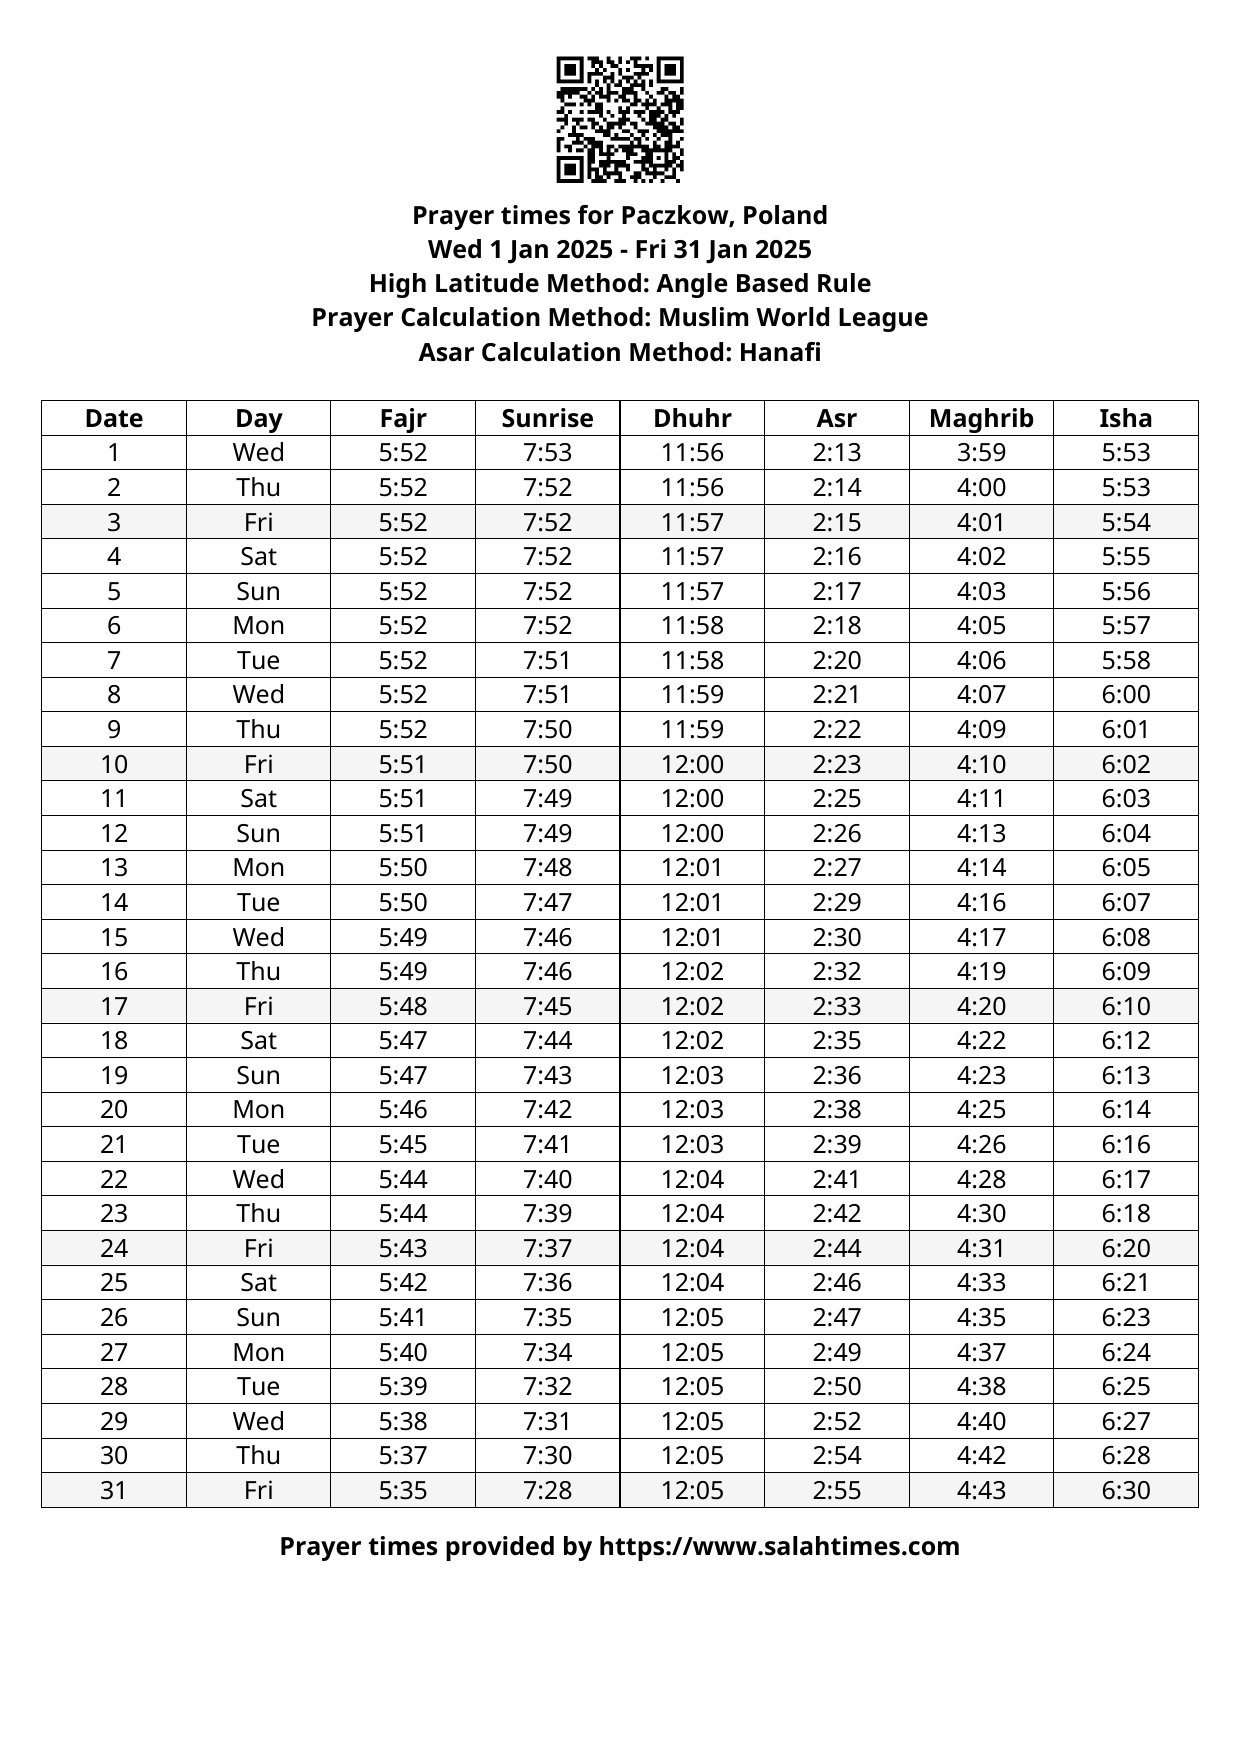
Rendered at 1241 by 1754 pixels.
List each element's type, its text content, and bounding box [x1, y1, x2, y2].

table_cell 5:43 [331, 1231, 475, 1264]
table_cell 12:00 [621, 816, 764, 849]
table_cell 4:28 [910, 1162, 1053, 1195]
table_cell 7:46 [476, 954, 619, 988]
table_cell 5:52 [331, 539, 475, 573]
table_cell 3:59 [910, 436, 1053, 469]
table_cell 5:54 [1054, 505, 1198, 538]
table_cell 13 [42, 851, 186, 884]
table_cell 7:48 [476, 851, 619, 884]
table_cell 4:06 [910, 643, 1053, 677]
table_cell Fri [187, 1473, 330, 1507]
table_cell 4:07 [910, 678, 1053, 711]
table_header Asr [765, 401, 909, 434]
table_cell Sat [187, 1024, 330, 1057]
table_cell 5:53 [1054, 436, 1198, 469]
table_cell 16 [42, 954, 186, 988]
table_cell 7:30 [476, 1439, 619, 1472]
table_cell 7:31 [476, 1404, 619, 1437]
table_cell 7:37 [476, 1231, 619, 1264]
table_cell 5:52 [331, 609, 475, 642]
table_cell 2:36 [765, 1058, 909, 1092]
table_cell 5:45 [331, 1127, 475, 1161]
table_cell 7:40 [476, 1162, 619, 1195]
table_cell 2:50 [765, 1369, 909, 1403]
table_cell 4:42 [910, 1439, 1053, 1472]
table_cell 12:01 [621, 851, 764, 884]
table_cell Sun [187, 1058, 330, 1092]
table_cell 7:34 [476, 1335, 619, 1368]
table_cell Thu [187, 470, 330, 504]
table_cell 2:25 [765, 781, 909, 815]
table_cell 5:56 [1054, 574, 1198, 607]
table_header Fajr [331, 401, 475, 434]
table_cell 11:57 [621, 505, 764, 538]
table_cell 12:02 [621, 989, 764, 1022]
table_cell 7:41 [476, 1127, 619, 1161]
table_cell 5:38 [331, 1404, 475, 1437]
table_cell 6:17 [1054, 1162, 1198, 1195]
table_cell 2:26 [765, 816, 909, 849]
table_cell 26 [42, 1300, 186, 1334]
table_cell 6:00 [1054, 678, 1198, 711]
table_header Sunrise [476, 401, 619, 434]
table_cell 5:44 [331, 1196, 475, 1230]
table_cell 23 [42, 1196, 186, 1230]
table_cell Thu [187, 712, 330, 746]
table_cell 21 [42, 1127, 186, 1161]
table_cell 5:39 [331, 1369, 475, 1403]
table_cell 6:27 [1054, 1404, 1198, 1437]
table_cell 4:05 [910, 609, 1053, 642]
table_cell 7:49 [476, 781, 619, 815]
table_cell 12:05 [621, 1369, 764, 1403]
table_cell 5:51 [331, 781, 475, 815]
table_cell 27 [42, 1335, 186, 1368]
text Prayer times provided by https://www.salahtimes.com [42, 1528, 1198, 1563]
table_cell Thu [187, 954, 330, 988]
table_cell 2:54 [765, 1439, 909, 1472]
table_cell 2:46 [765, 1266, 909, 1299]
table_cell 12:05 [621, 1404, 764, 1437]
table_cell 12:05 [621, 1335, 764, 1368]
table_cell 2:21 [765, 678, 909, 711]
table_cell 4:20 [910, 989, 1053, 1022]
table_cell 2:17 [765, 574, 909, 607]
table_cell 7 [42, 643, 186, 677]
table_cell 29 [42, 1404, 186, 1437]
table_cell 4:40 [910, 1404, 1053, 1437]
table_cell 9 [42, 712, 186, 746]
table_cell 7:46 [476, 920, 619, 953]
table_cell Fri [187, 989, 330, 1022]
text Prayer times for Paczkow, Poland [42, 198, 1198, 232]
table_cell 4:17 [910, 920, 1053, 953]
table_cell 11:58 [621, 609, 764, 642]
table_cell 4:26 [910, 1127, 1053, 1161]
table_cell 6:18 [1054, 1196, 1198, 1230]
table_cell 2:29 [765, 885, 909, 919]
table_cell 2:20 [765, 643, 909, 677]
table_cell 7:44 [476, 1024, 619, 1057]
table_cell 8 [42, 678, 186, 711]
table_cell 11 [42, 781, 186, 815]
table_cell 7:51 [476, 643, 619, 677]
table_cell 10 [42, 747, 186, 780]
table_cell 5:48 [331, 989, 475, 1022]
table_cell 2:39 [765, 1127, 909, 1161]
table_cell 11:57 [621, 574, 764, 607]
table_cell 2:42 [765, 1196, 909, 1230]
table_cell 2:32 [765, 954, 909, 988]
table_cell 2:35 [765, 1024, 909, 1057]
table_cell 5:40 [331, 1335, 475, 1368]
table_cell 5:52 [331, 678, 475, 711]
table_cell 17 [42, 989, 186, 1022]
table_cell Sat [187, 539, 330, 573]
table_cell 5:55 [1054, 539, 1198, 573]
table_cell 5:52 [331, 574, 475, 607]
table_cell 5:52 [331, 712, 475, 746]
table_cell 6:20 [1054, 1231, 1198, 1264]
table_cell 6 [42, 609, 186, 642]
table_cell 2:30 [765, 920, 909, 953]
table_cell 12:00 [621, 781, 764, 815]
table_cell 2:16 [765, 539, 909, 573]
table_cell 2:15 [765, 505, 909, 538]
table_cell 7:45 [476, 989, 619, 1022]
table_cell 4:22 [910, 1024, 1053, 1057]
table_cell 12:05 [621, 1439, 764, 1472]
table_cell 6:08 [1054, 920, 1198, 953]
table_cell 6:07 [1054, 885, 1198, 919]
table_cell 5:47 [331, 1024, 475, 1057]
table_header Day [187, 401, 330, 434]
table_cell 12:03 [621, 1127, 764, 1161]
table_cell Wed [187, 1162, 330, 1195]
table_cell 6:28 [1054, 1439, 1198, 1472]
table_cell Sun [187, 1300, 330, 1334]
table_cell 7:42 [476, 1093, 619, 1126]
table_cell 5:51 [331, 747, 475, 780]
table_cell 4:11 [910, 781, 1053, 815]
table_cell Wed [187, 1404, 330, 1437]
table_cell 20 [42, 1093, 186, 1126]
table_cell 5:49 [331, 920, 475, 953]
table_cell 7:52 [476, 505, 619, 538]
table_cell 25 [42, 1266, 186, 1299]
table_cell 6:13 [1054, 1058, 1198, 1092]
table_cell 6:23 [1054, 1300, 1198, 1334]
table_header Isha [1054, 401, 1198, 434]
table_cell 5:37 [331, 1439, 475, 1472]
table_cell 6:16 [1054, 1127, 1198, 1161]
table_cell 7:52 [476, 574, 619, 607]
table_cell 5:41 [331, 1300, 475, 1334]
table_cell 7:51 [476, 678, 619, 711]
table_cell 12:03 [621, 1093, 764, 1126]
table_cell 12:04 [621, 1162, 764, 1195]
table_cell 12:00 [621, 747, 764, 780]
table_cell 2:49 [765, 1335, 909, 1368]
table_cell 6:04 [1054, 816, 1198, 849]
table_cell 4:10 [910, 747, 1053, 780]
table_cell 2:33 [765, 989, 909, 1022]
table_cell Tue [187, 1369, 330, 1403]
table_cell 12:05 [621, 1300, 764, 1334]
table_cell 5:42 [331, 1266, 475, 1299]
table_cell 5:51 [331, 816, 475, 849]
table_cell 7:43 [476, 1058, 619, 1092]
table_cell 6:05 [1054, 851, 1198, 884]
table_cell 6:30 [1054, 1473, 1198, 1507]
table_cell 12 [42, 816, 186, 849]
table_cell Tue [187, 885, 330, 919]
table_header Date [42, 401, 186, 434]
table_cell 30 [42, 1439, 186, 1472]
table_cell 5:44 [331, 1162, 475, 1195]
table_cell 5:58 [1054, 643, 1198, 677]
table_cell 5 [42, 574, 186, 607]
table_cell 7:47 [476, 885, 619, 919]
table_cell Sat [187, 1266, 330, 1299]
table_cell 3 [42, 505, 186, 538]
table_cell 5:52 [331, 470, 475, 504]
table_cell Thu [187, 1196, 330, 1230]
table_cell 31 [42, 1473, 186, 1507]
table_cell 4:23 [910, 1058, 1053, 1092]
table_cell 5:49 [331, 954, 475, 988]
table_cell 7:28 [476, 1473, 619, 1507]
table_cell 2:22 [765, 712, 909, 746]
table_cell 4:14 [910, 851, 1053, 884]
table_cell 5:57 [1054, 609, 1198, 642]
table_cell 2:18 [765, 609, 909, 642]
table_cell 2:14 [765, 470, 909, 504]
table_cell Mon [187, 1093, 330, 1126]
table_cell Thu [187, 1439, 330, 1472]
table_cell Wed [187, 920, 330, 953]
table_cell 12:04 [621, 1196, 764, 1230]
table_cell 1 [42, 436, 186, 469]
table_cell 11:56 [621, 436, 764, 469]
table_cell 2 [42, 470, 186, 504]
table_cell 19 [42, 1058, 186, 1092]
text Prayer Calculation Method: Muslim World League [42, 300, 1198, 334]
table_cell Tue [187, 643, 330, 677]
table_cell 2:41 [765, 1162, 909, 1195]
table_cell 6:03 [1054, 781, 1198, 815]
table_cell 4:16 [910, 885, 1053, 919]
table_cell 12:04 [621, 1231, 764, 1264]
table_cell 5:46 [331, 1093, 475, 1126]
table_cell 12:01 [621, 885, 764, 919]
table_cell 7:52 [476, 539, 619, 573]
table_cell 2:23 [765, 747, 909, 780]
table_cell Sun [187, 816, 330, 849]
table_cell 4:35 [910, 1300, 1053, 1334]
table_cell 6:21 [1054, 1266, 1198, 1299]
table_cell 7:50 [476, 747, 619, 780]
table_cell 12:01 [621, 920, 764, 953]
table_cell 4:33 [910, 1266, 1053, 1299]
table_cell 12:02 [621, 954, 764, 988]
table_cell Sat [187, 781, 330, 815]
table_cell 7:52 [476, 470, 619, 504]
table_cell 5:50 [331, 885, 475, 919]
table_cell 2:52 [765, 1404, 909, 1437]
table_cell 2:47 [765, 1300, 909, 1334]
table_cell 6:25 [1054, 1369, 1198, 1403]
table_cell Fri [187, 747, 330, 780]
table_cell 4:00 [910, 470, 1053, 504]
table_cell 4:02 [910, 539, 1053, 573]
picture [542, 41, 699, 198]
table_cell 5:53 [1054, 470, 1198, 504]
table_cell 2:27 [765, 851, 909, 884]
table_cell 6:01 [1054, 712, 1198, 746]
table_cell 18 [42, 1024, 186, 1057]
table_cell 14 [42, 885, 186, 919]
table_cell 4:13 [910, 816, 1053, 849]
table_cell 4:01 [910, 505, 1053, 538]
table_cell 5:50 [331, 851, 475, 884]
table_cell 5:52 [331, 505, 475, 538]
table_cell 4:30 [910, 1196, 1053, 1230]
table_cell 6:02 [1054, 747, 1198, 780]
table_cell 7:39 [476, 1196, 619, 1230]
table_cell Mon [187, 1335, 330, 1368]
table_cell Wed [187, 436, 330, 469]
table_cell 4:31 [910, 1231, 1053, 1264]
table_header Dhuhr [621, 401, 764, 434]
table_cell 4 [42, 539, 186, 573]
text Wed 1 Jan 2025 - Fri 31 Jan 2025 [42, 232, 1198, 266]
table_cell 5:47 [331, 1058, 475, 1092]
table_cell 12:05 [621, 1473, 764, 1507]
table_cell 6:12 [1054, 1024, 1198, 1057]
table_cell 7:36 [476, 1266, 619, 1299]
table_cell 7:53 [476, 436, 619, 469]
table_cell 12:04 [621, 1266, 764, 1299]
table_cell 5:35 [331, 1473, 475, 1507]
table_cell 7:49 [476, 816, 619, 849]
table_cell Mon [187, 609, 330, 642]
table_cell 2:38 [765, 1093, 909, 1126]
table_cell Wed [187, 678, 330, 711]
table_cell 11:58 [621, 643, 764, 677]
table_cell 6:24 [1054, 1335, 1198, 1368]
table_cell Fri [187, 1231, 330, 1264]
table_cell 22 [42, 1162, 186, 1195]
table_cell 7:35 [476, 1300, 619, 1334]
table_cell 4:25 [910, 1093, 1053, 1126]
table_cell 4:38 [910, 1369, 1053, 1403]
table_cell 11:59 [621, 712, 764, 746]
table_cell 4:37 [910, 1335, 1053, 1368]
table_cell 4:19 [910, 954, 1053, 988]
table_cell Tue [187, 1127, 330, 1161]
table_cell 11:57 [621, 539, 764, 573]
table_cell 6:09 [1054, 954, 1198, 988]
table_cell 11:59 [621, 678, 764, 711]
table_cell 2:44 [765, 1231, 909, 1264]
table_cell 4:43 [910, 1473, 1053, 1507]
table_cell 4:03 [910, 574, 1053, 607]
table_cell 11:56 [621, 470, 764, 504]
table_cell 15 [42, 920, 186, 953]
table_cell 6:14 [1054, 1093, 1198, 1126]
table_cell 12:02 [621, 1024, 764, 1057]
table_cell 28 [42, 1369, 186, 1403]
table_cell 2:13 [765, 436, 909, 469]
table_cell 5:52 [331, 643, 475, 677]
table_cell 7:52 [476, 609, 619, 642]
table_cell 4:09 [910, 712, 1053, 746]
table_cell Mon [187, 851, 330, 884]
table_cell Sun [187, 574, 330, 607]
table_cell 7:32 [476, 1369, 619, 1403]
table_cell 2:55 [765, 1473, 909, 1507]
text High Latitude Method: Angle Based Rule [42, 266, 1198, 300]
text Asar Calculation Method: Hanafi [42, 334, 1198, 368]
table_cell 24 [42, 1231, 186, 1264]
table_cell 12:03 [621, 1058, 764, 1092]
table_cell Fri [187, 505, 330, 538]
table_header Maghrib [910, 401, 1053, 434]
table_cell 7:50 [476, 712, 619, 746]
table_cell 5:52 [331, 436, 475, 469]
table_cell 6:10 [1054, 989, 1198, 1022]
